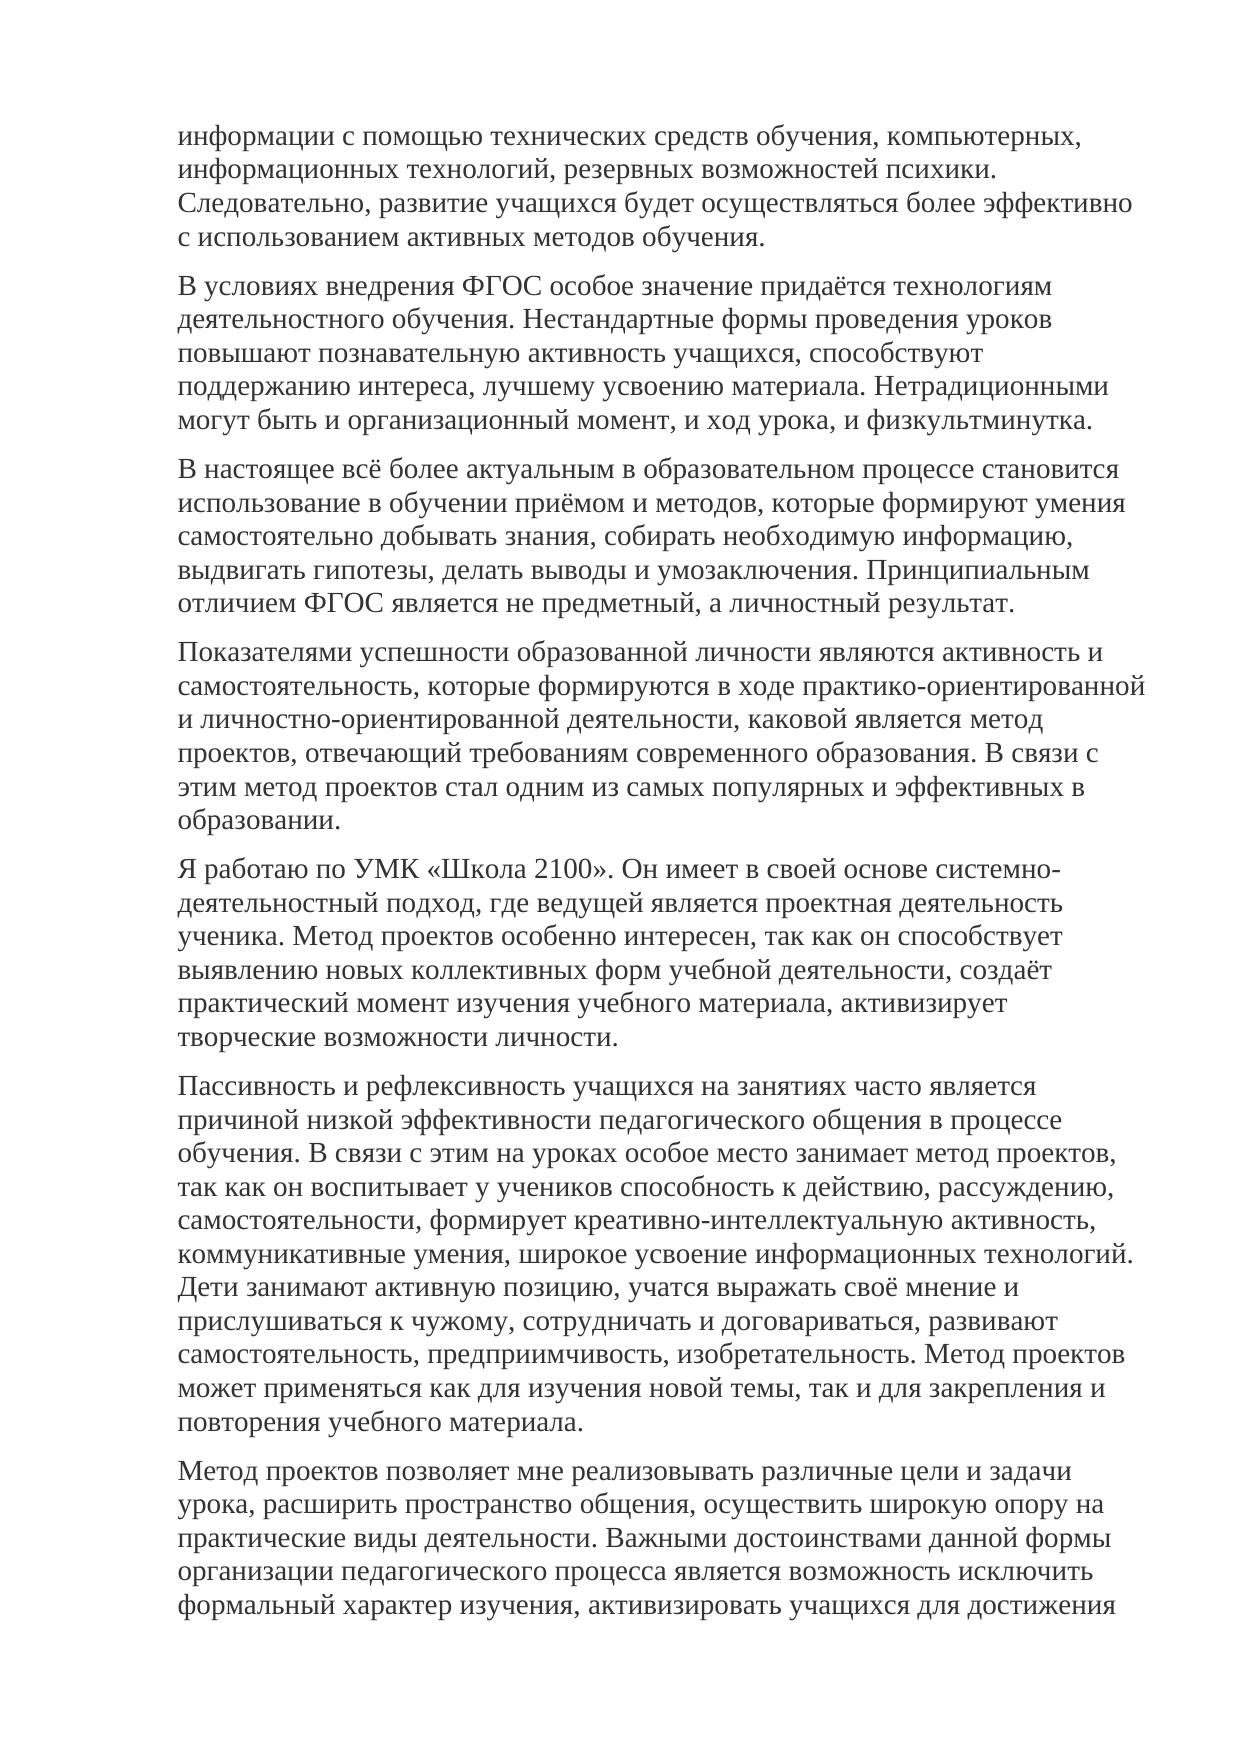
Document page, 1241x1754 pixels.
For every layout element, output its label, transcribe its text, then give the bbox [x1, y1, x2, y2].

text Я работаю по УМК «Школа 2100». Он имеет в своей основе системно-деятельностный подход, где ведущей является проектная деятельность ученика. Метод проектов особенно интересен, так как он способствует выявлению новых коллективных форм учебной деятельности, создаёт практический момент изучения учебного материала, активизирует творческие возможности личности. [177, 851, 1152, 1053]
text Показателями успешности образованной личности являются активность и самостоятельность, которые формируются в ходе практико-ориентированной и личностно-ориентированной деятельности, каковой является метод проектов, отвечающий требованиям современного образования. В связи с этим метод проектов стал одним из самых популярных и эффективных в образовании. [177, 634, 1152, 836]
text Пассивность и рефлексивность учащихся на занятиях часто является причиной низкой эффективности педагогического общения в процессе обучения. В связи с этим на уроках особое место занимает метод проектов, так как он воспитывает у учеников способность к действию, рассуждению, самостоятельности, формирует креативно-интеллектуальную активность, коммуникативные умения, широкое усвоение информационных технологий. Дети занимают активную позицию, учатся выражать своё мнение и прислушиваться к чужому, сотрудничать и договариваться, развивают самостоятельность, предприимчивость, изобретательность. Метод проектов может применяться как для изучения новой темы, так и для закрепления и повторения учебного материала. [177, 1068, 1152, 1437]
text В условиях внедрения ФГОС особое значение придаётся технологиям деятельностного обучения. Нестандартные формы проведения уроков повышают познавательную активность учащихся, способствуют поддержанию интереса, лучшему усвоению материала. Нетрадиционными могут быть и организационный момент, и ход урока, и физкультминутка. [177, 268, 1152, 436]
text В настоящее всё более актуальным в образовательном процессе становится использование в обучении приёмом и методов, которые формируют умения самостоятельно добывать знания, собирать необходимую информацию, выдвигать гипотезы, делать выводы и умозаключения. Принципиальным отличием ФГОС является не предметный, а личностный результат. [177, 451, 1152, 619]
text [177, 1453, 1152, 1621]
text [177, 118, 1152, 252]
